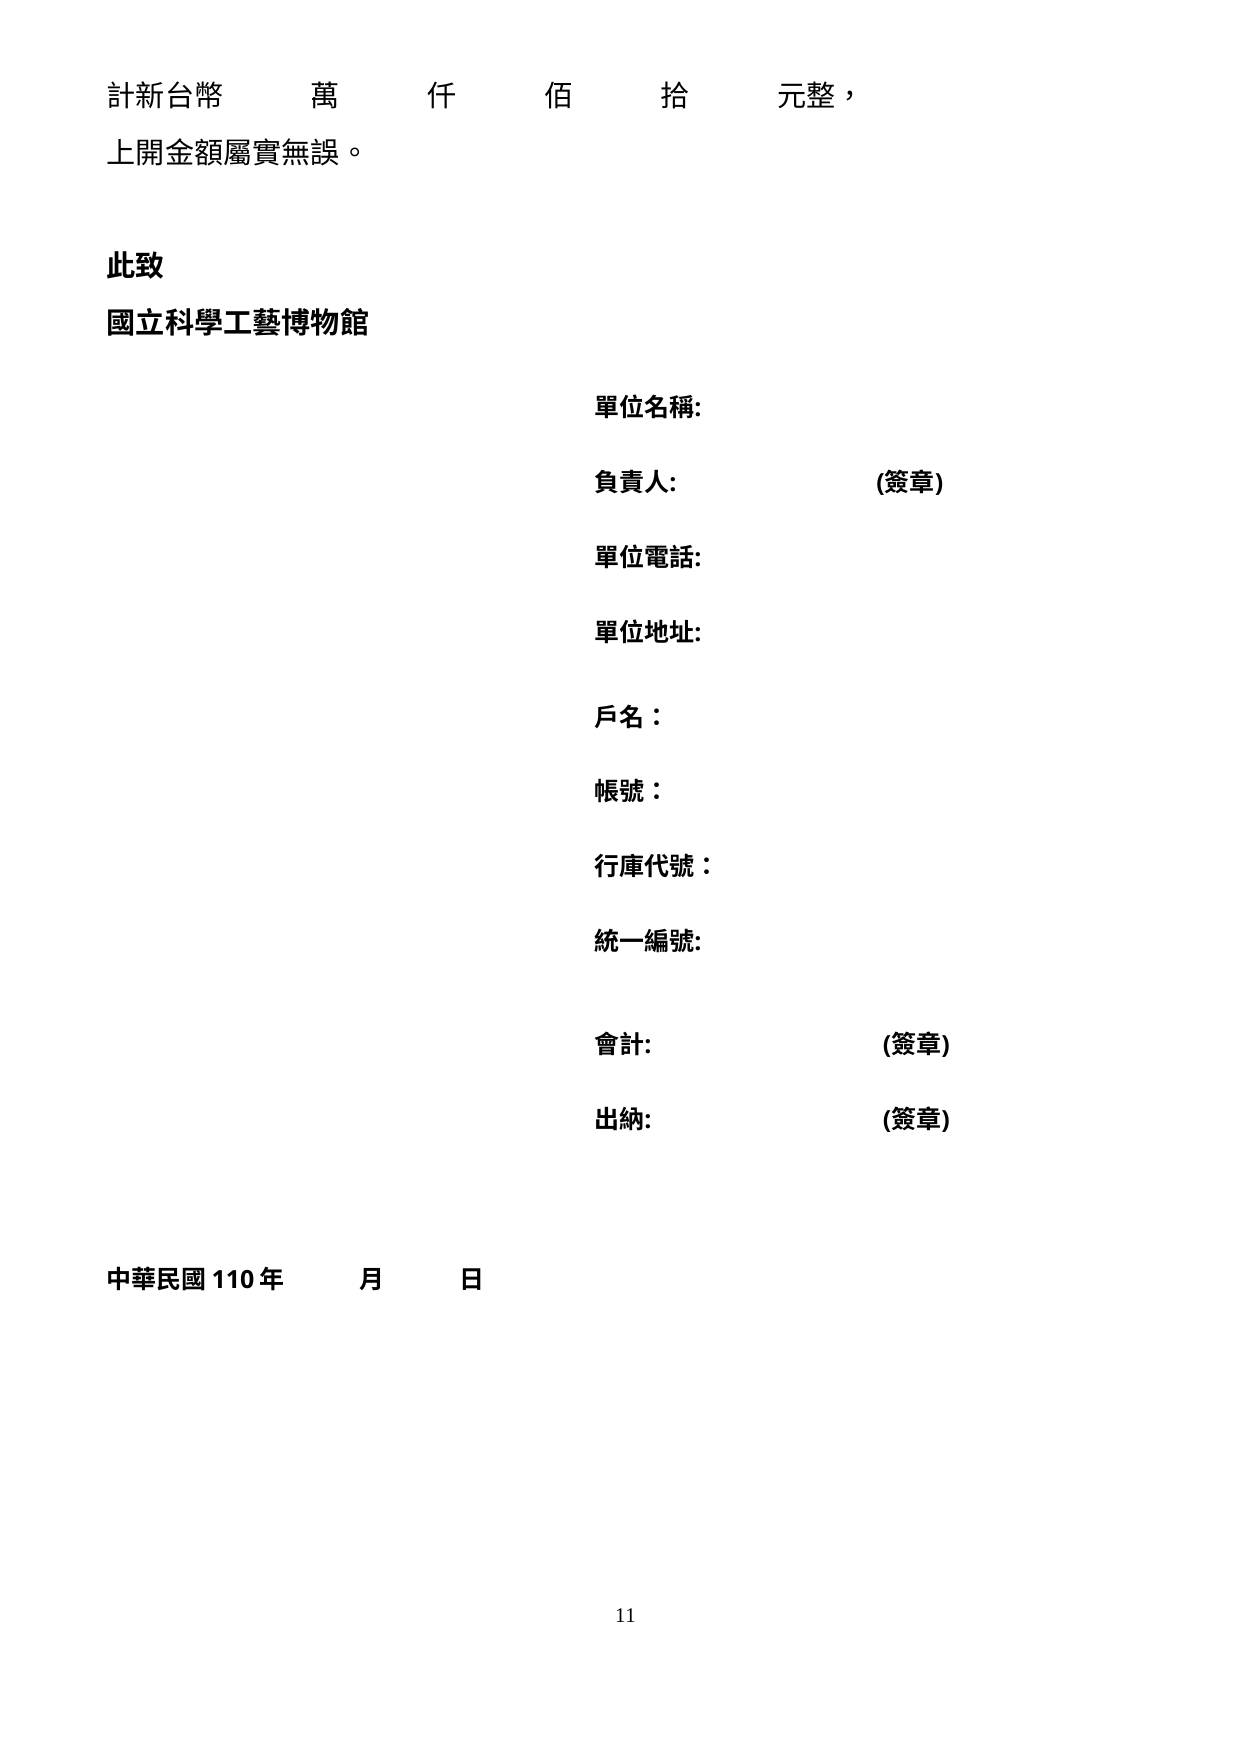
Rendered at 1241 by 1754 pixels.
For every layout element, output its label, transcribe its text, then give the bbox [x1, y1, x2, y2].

text 負責人: (簽章) [331, 452, 1144, 509]
text 行庫代號： [331, 836, 1144, 893]
text 中華民國110年 月 日 [106, 1249, 1144, 1306]
text 單位地址: [331, 602, 1144, 658]
text 帳號： [331, 762, 1144, 818]
text 計新台幣 萬 仟 佰 拾 元整， [106, 66, 1144, 122]
text 國立科學工藝博物館 [106, 292, 1144, 349]
text 會計: (簽章) [331, 1014, 1144, 1071]
text 單位電話: [331, 527, 1144, 584]
text 統一編號: [331, 911, 1144, 968]
text 出納: (簽章) [331, 1089, 1144, 1146]
text 上開金額屬實無誤。 [106, 122, 1144, 179]
text 單位名稱: [331, 377, 1144, 434]
text 戶名： [331, 687, 1144, 743]
text 此致 [106, 236, 1144, 292]
